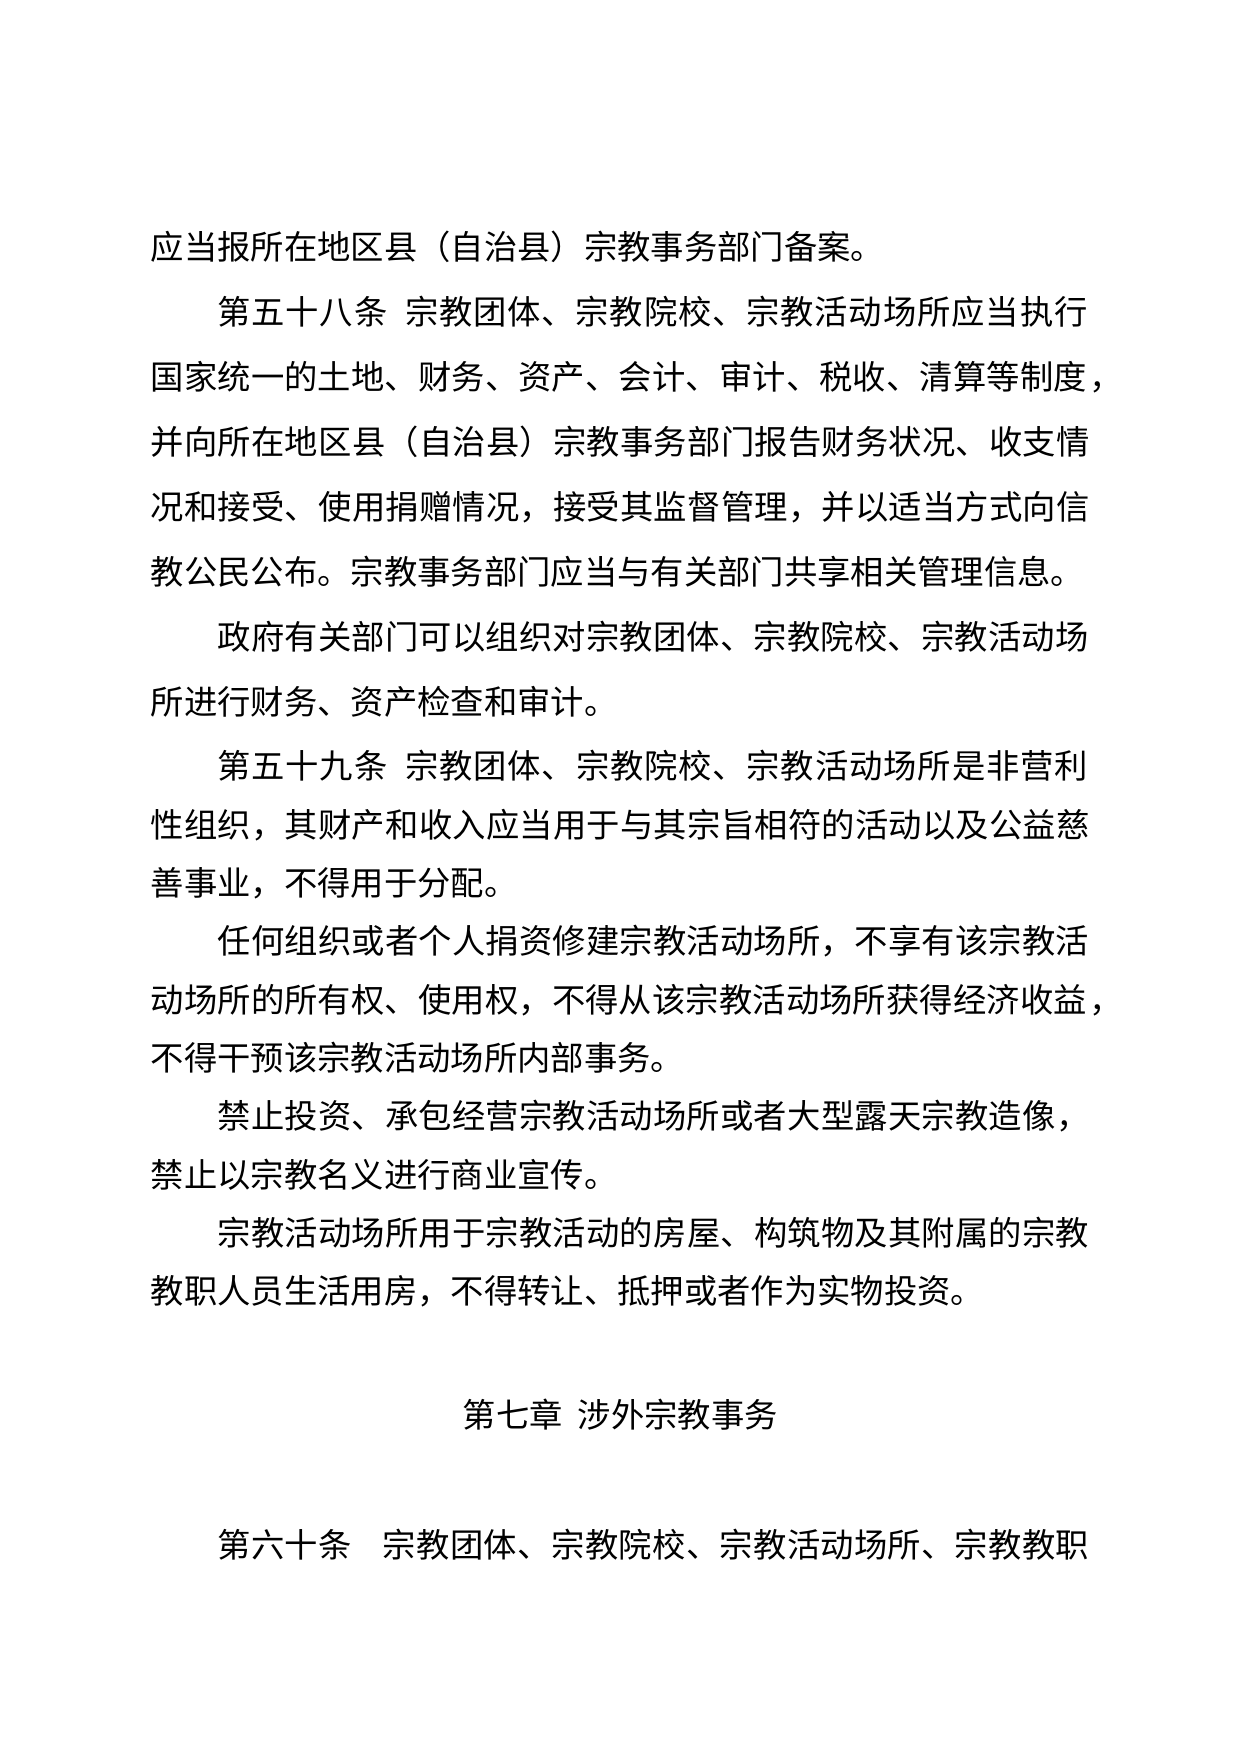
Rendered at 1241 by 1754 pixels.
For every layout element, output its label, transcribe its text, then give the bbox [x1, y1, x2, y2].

text 宗教活动场所用于宗教活动的房屋、构筑物及其附属的宗教教职人员生活用房，不得转让、抵押或者作为实物投资。 [151, 1199, 1089, 1316]
text 第五十九条 宗教团体、宗教院校、宗教活动场所是非营利性组织，其财产和收入应当用于与其宗旨相符的活动以及公益慈善事业，不得用于分配。 [151, 847, 1089, 907]
text 第五十八条 宗教团体、宗教院校、宗教活动场所应当执行国家统一的土地、财务、资产、会计、审计、税收、清算等制度，并向所在地区县（自治县）宗教事务部门报告财务状况、收支情况和接受、使用捐赠情况，接受其监督管理，并以适当方式向信教公民公布。宗教事务部门应当与有关部门共享相关管理信息。 [151, 277, 1089, 602]
text 禁止投资、承包经营宗教活动场所或者大型露天宗教造像，禁止以宗教名义进行商业宣传。 [151, 1082, 1089, 1199]
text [151, 212, 1089, 277]
text 政府有关部门可以组织对宗教团体、宗教院校、宗教活动场所进行财务、资产检查和审计。 [151, 602, 1089, 732]
text 第七章 涉外宗教事务 [151, 1381, 1089, 1446]
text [151, 1511, 1089, 1576]
text 任何组织或者个人捐资修建宗教活动场所，不享有该宗教活动场所的所有权、使用权，不得从该宗教活动场所获得经济收益，不得干预该宗教活动场所内部事务。 [151, 907, 1089, 1082]
text 第五十九条 宗教团体、宗教院校、宗教活动场所是非营利性组织，其财产和收入应当用于与其宗旨相符的活动以及公益慈善事业，不得用于分配。 [151, 732, 1089, 799]
